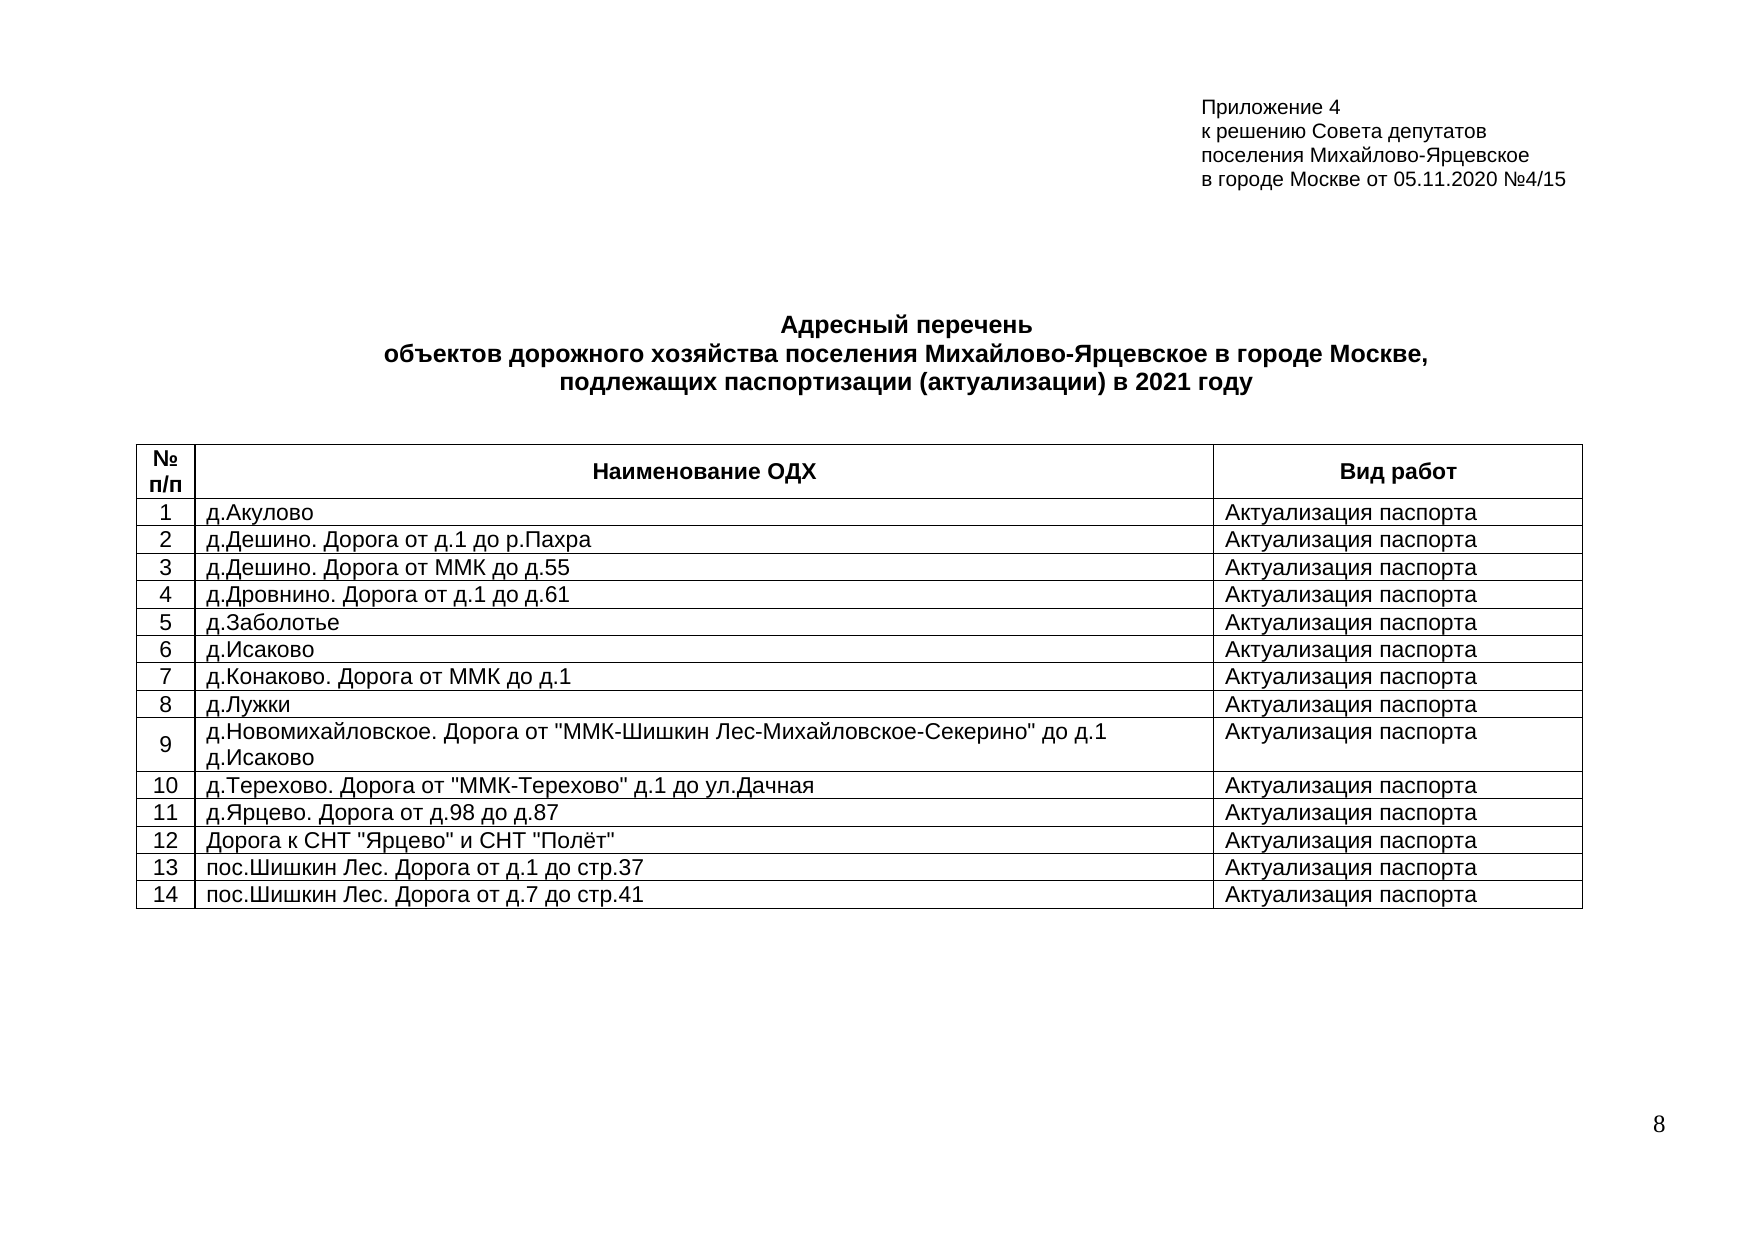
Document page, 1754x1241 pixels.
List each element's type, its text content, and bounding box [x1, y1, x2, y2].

table_cell пос.Шишкин Лес. Дорога от д.1 до стр.37 [196, 854, 1213, 880]
table_cell д.Новомихайловское. Дорога от "ММК-Шишкин Лес-Михайловское-Секерино" до д.1 д.Исаково [196, 718, 1213, 771]
table_cell Актуализация паспорта [1214, 691, 1582, 717]
table_cell д.Терехово. Дорога от "ММК-Терехово" д.1 до ул.Дачная [196, 772, 1213, 798]
table_cell Актуализация паспорта [1214, 718, 1582, 771]
table_cell Актуализация паспорта [1214, 636, 1582, 662]
table_cell 8 [137, 691, 194, 717]
table_header № п/п [137, 445, 194, 498]
table_cell 12 [137, 827, 194, 853]
table_cell 7 [137, 663, 194, 689]
text объектов дорожного хозяйства поселения Михайлово-Ярцевское в городе Москве, [148, 338, 1665, 367]
table_cell д.Акулово [196, 499, 1213, 525]
table_cell Актуализация паспорта [1214, 827, 1582, 853]
table_cell Актуализация паспорта [1214, 663, 1582, 689]
table_cell д.Исаково [196, 636, 1213, 662]
table_cell Актуализация паспорта [1214, 772, 1582, 798]
table_cell Актуализация паспорта [1214, 609, 1582, 635]
table_cell Актуализация паспорта [1214, 799, 1582, 826]
table_cell д.Лужки [196, 691, 1213, 717]
table_cell Актуализация паспорта [1214, 526, 1582, 553]
table_header Вид работ [1214, 445, 1582, 498]
table_cell 11 [137, 799, 194, 826]
table_cell д.Конаково. Дорога от ММК до д.1 [196, 663, 1213, 689]
table_cell 3 [137, 554, 194, 580]
table_cell д.Ярцево. Дорога от д.98 до д.87 [196, 799, 1213, 826]
table_header Наименование ОДХ [196, 445, 1213, 498]
table_cell Актуализация паспорта [1214, 581, 1582, 607]
table_cell 5 [137, 609, 194, 635]
table_cell 13 [137, 854, 194, 880]
table_cell 10 [137, 772, 194, 798]
table_cell 14 [137, 881, 194, 908]
table_cell д.Дровнино. Дорога от д.1 до д.61 [196, 581, 1213, 607]
table_cell 1 [137, 499, 194, 525]
text Адресный перечень [148, 310, 1665, 338]
table_cell Актуализация паспорта [1214, 554, 1582, 580]
table_cell Актуализация паспорта [1214, 854, 1582, 880]
text подлежащих паспортизации (актуализации) в 2021 году [148, 367, 1665, 396]
table_cell 2 [137, 526, 194, 553]
table_cell д.Дешино. Дорога от д.1 до р.Пахра [196, 526, 1213, 553]
table_cell Актуализация паспорта [1214, 499, 1582, 525]
table_cell пос.Шишкин Лес. Дорога от д.7 до стр.41 [196, 881, 1213, 908]
table_cell Дорога к СНТ "Ярцево" и СНТ "Полёт" [196, 827, 1213, 853]
table_cell 6 [137, 636, 194, 662]
table_cell 9 [137, 718, 194, 771]
table_cell д.Заболотье [196, 609, 1213, 635]
table_cell д.Дешино. Дорога от ММК до д.55 [196, 554, 1213, 580]
table_cell 4 [137, 581, 194, 607]
table_cell Актуализация паспорта [1214, 881, 1582, 908]
